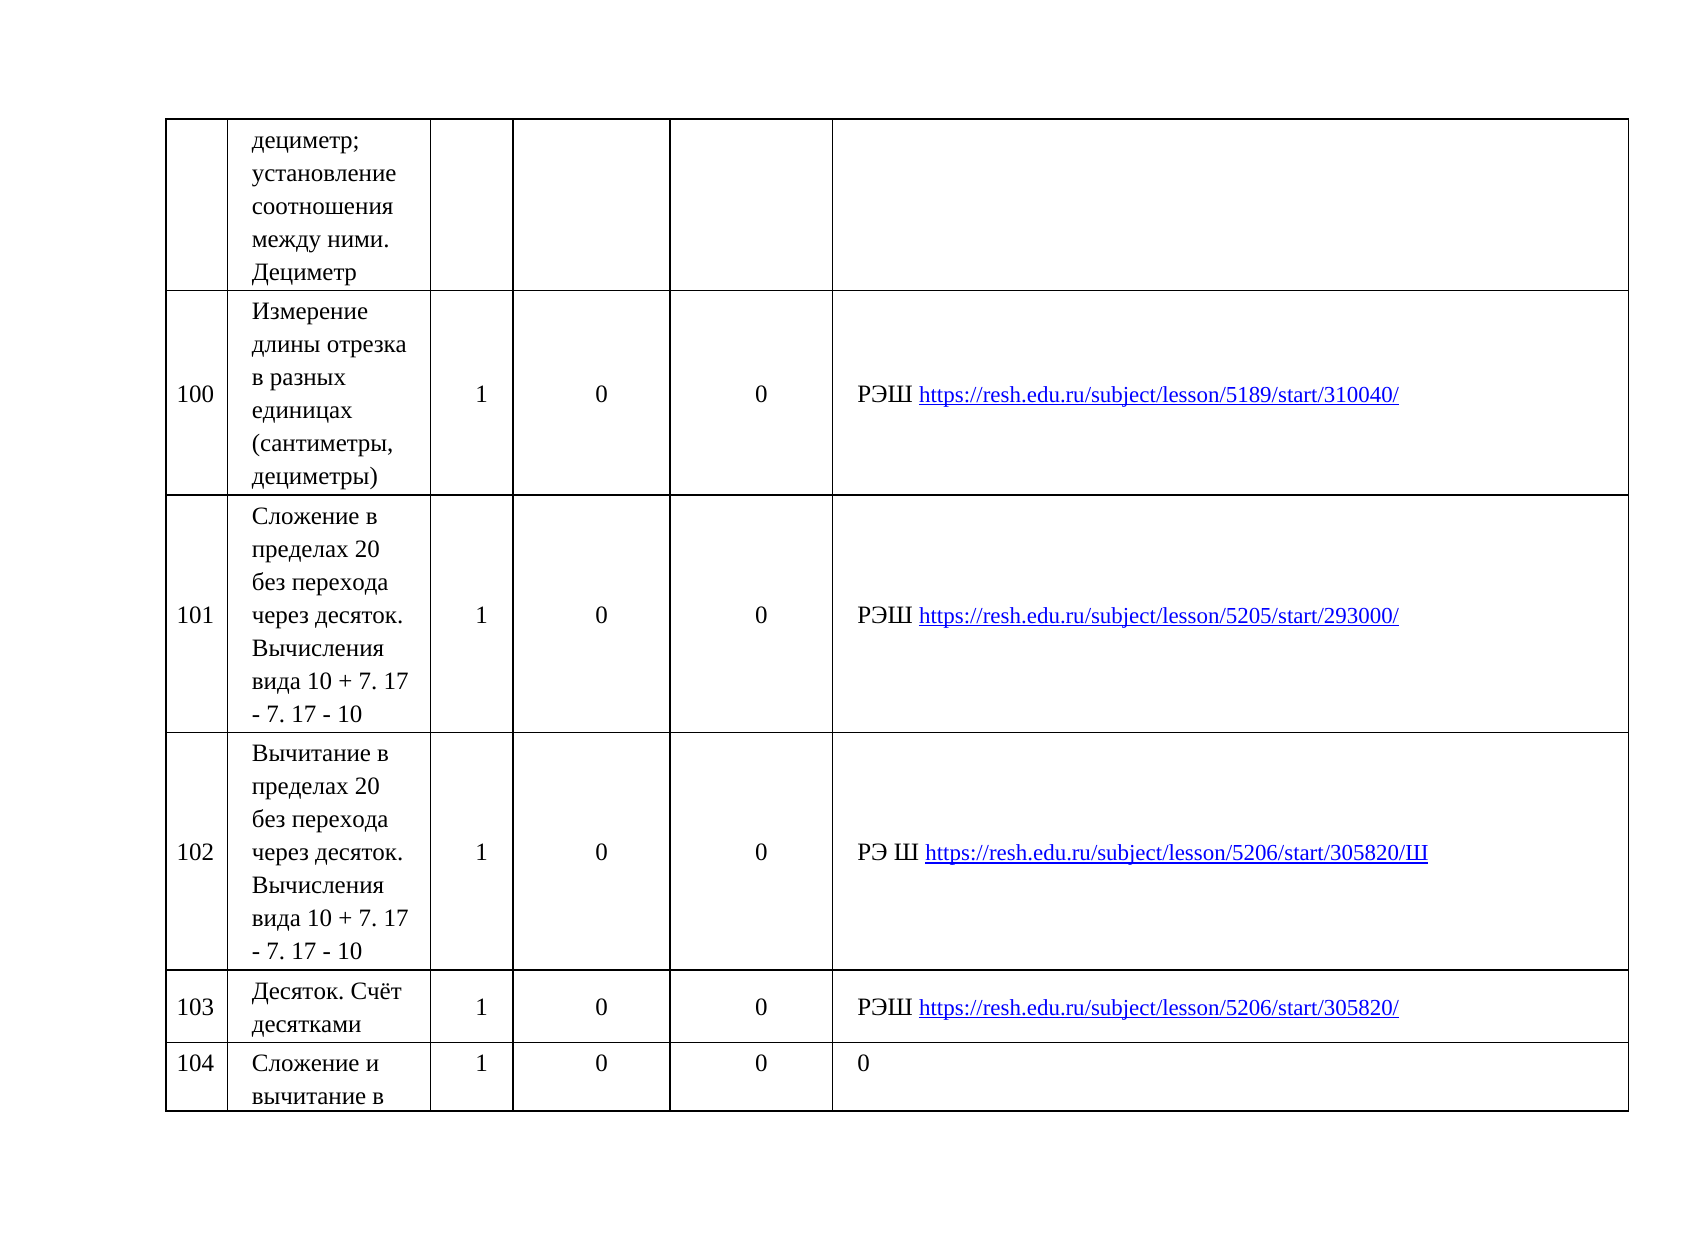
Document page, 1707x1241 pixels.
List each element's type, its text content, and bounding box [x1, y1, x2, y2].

table_cell Измерение длины отрезка в разных единицах (сантиметры, дециметры) [228, 291, 430, 494]
table_cell 0 [671, 291, 832, 494]
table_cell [833, 120, 1628, 289]
table_cell 101 [167, 496, 227, 732]
table_cell РЭ Ш https://resh.edu.ru/subject/lesson/5206/start/305820/Ш [833, 733, 1628, 969]
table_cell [228, 120, 430, 289]
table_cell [833, 971, 1628, 1041]
table_cell 0 [514, 120, 669, 289]
table_cell 0 [833, 1043, 1628, 1110]
table_cell 0 [514, 971, 669, 1041]
table_cell Вычитание в пределах 20 без перехода через десяток. Вычисления вида 10 + 7. 17 - 7. 17 - 10 [228, 733, 430, 969]
table_cell Десяток. Счёт десятками [228, 971, 430, 1041]
table_cell 0 [514, 1043, 669, 1110]
table_cell 0 [671, 1043, 832, 1110]
table_cell 0 [514, 733, 669, 969]
table_cell 0 [514, 291, 669, 494]
table_cell 0 [671, 120, 832, 289]
table_cell 103 [167, 971, 227, 1041]
table_cell 1 [431, 1043, 512, 1110]
table_cell 0 [671, 496, 832, 732]
table_cell 1 [431, 971, 512, 1041]
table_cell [833, 291, 1628, 494]
table_cell 102 [167, 733, 227, 969]
table_cell 1 [431, 733, 512, 969]
table_cell 0 [671, 733, 832, 969]
table_cell 1 [431, 120, 512, 289]
table_cell Сложение в пределах 20 без перехода через десяток. Вычисления вида 10 + 7. 17 - 7. 17 - 10 [228, 496, 430, 732]
table_cell 0 [671, 971, 832, 1041]
table_cell РЭШ https://resh.edu.ru/subject/lesson/5205/start/293000/ [833, 496, 1628, 732]
table_cell 100 [167, 291, 227, 494]
table_cell 0 [514, 496, 669, 732]
table_cell 99 [167, 120, 227, 289]
table_cell 1 [431, 291, 512, 494]
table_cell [228, 1043, 430, 1110]
table_cell 104 [167, 1043, 227, 1110]
table_cell 1 [431, 496, 512, 732]
